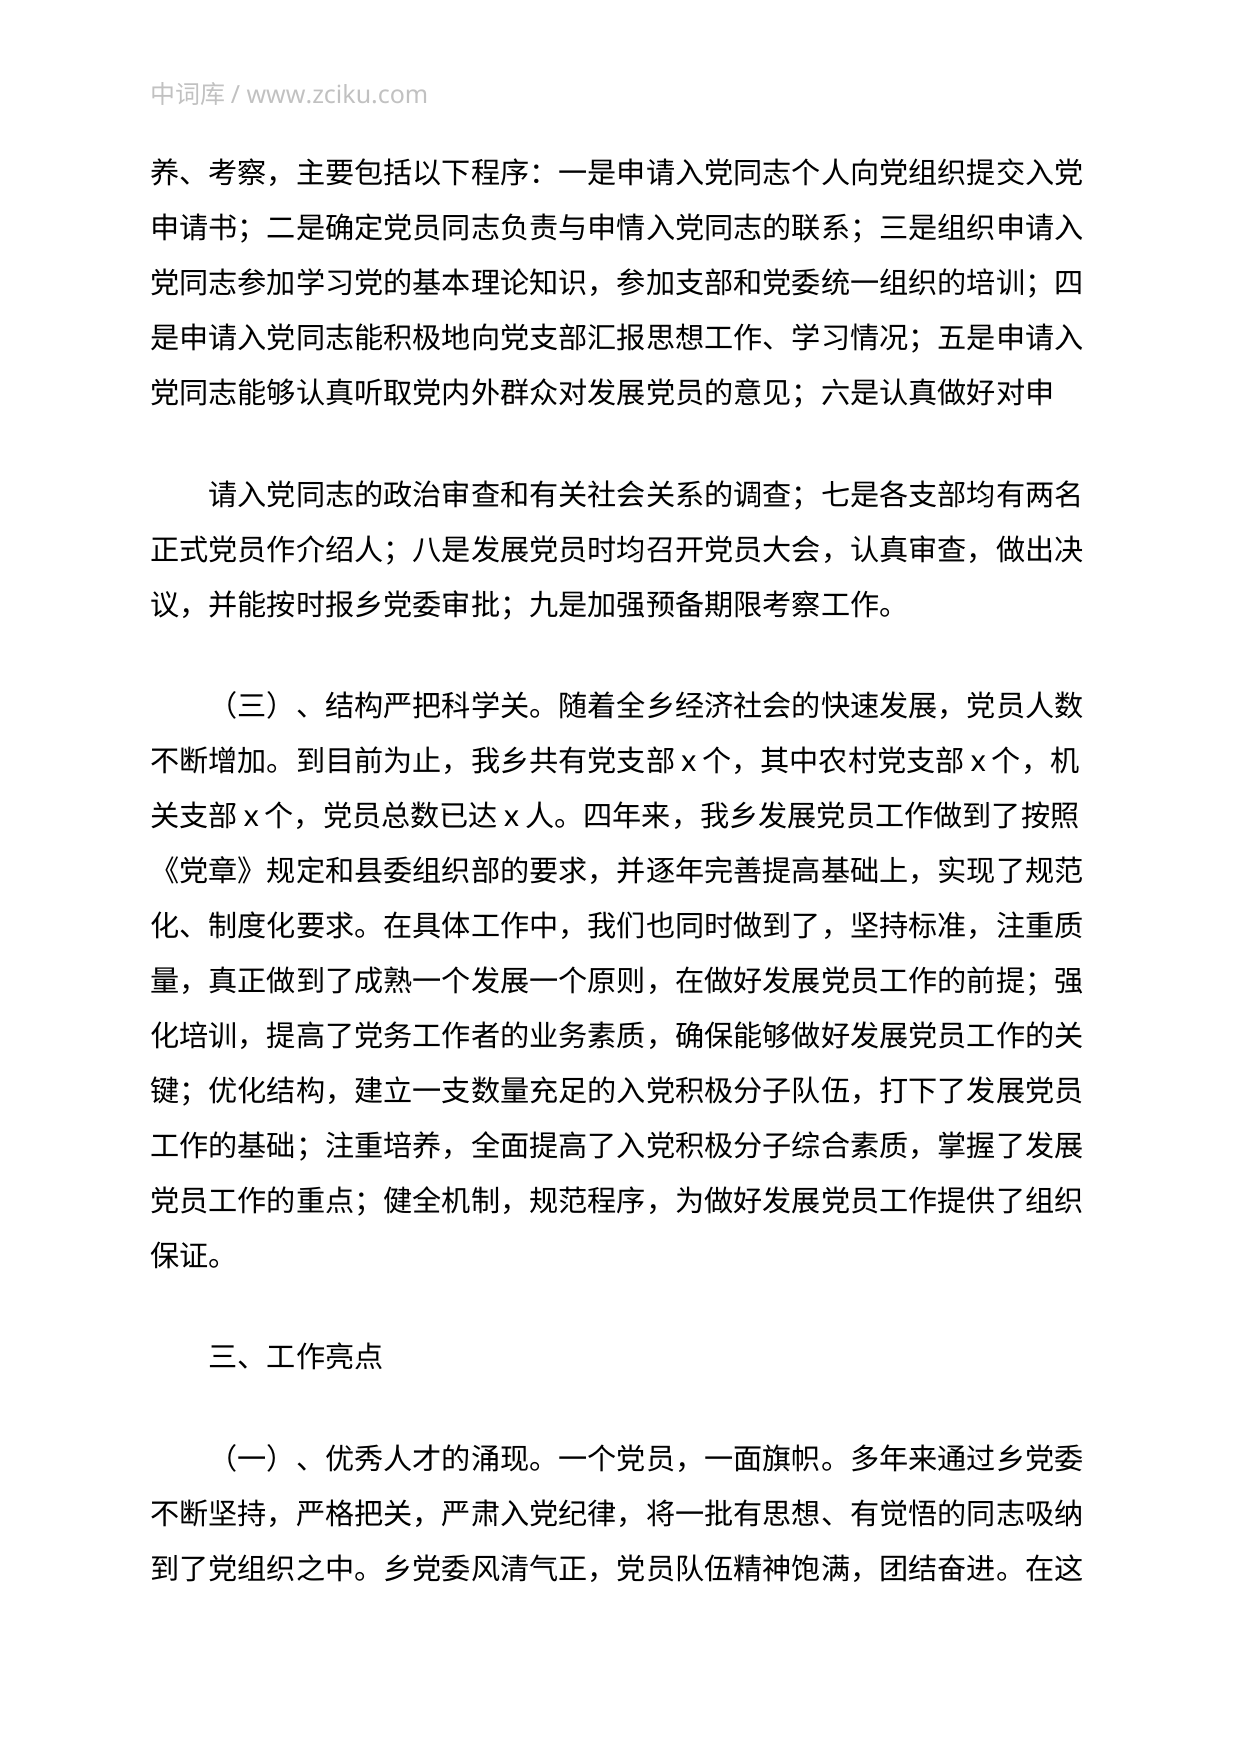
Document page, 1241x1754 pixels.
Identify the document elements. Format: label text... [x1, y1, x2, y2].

text （三）、结构严把科学关。随着全乡经济社会的快速发展，党员人数不断增加。到目前为止，我乡共有党支部x个，其中农村党支部x个，机关支部x个，党员总数已达x人。四年来，我乡发展党员工作做到了按照《党章》规定和县委组织部的要求，并逐年完善提高基础上，实现了规范化、制度化要求。在具体工作中，我们也同时做到了，坚持标准，注重质量，真正做到了成熟一个发展一个原则，在做好发展党员工作的前提；强化培训，提高了党务工作者的业务素质，确保能够做好发展党员工作的关键；优化结构，建立一支数量充足的入党积极分子队伍，打下了发展党员工作的基础；注重培养，全面提高了入党积极分子综合素质，掌握了发展党员工作的重点；健全机制，规范程序，为做好发展党员工作提供了组织保证。 [150, 683, 1090, 1274]
text 请入党同志的政治审查和有关社会关系的调查；七是各支部均有两名正式党员作介绍人；八是发展党员时均召开党员大会，认真审查，做出决议，并能按时报乡党委审批；九是加强预备期限考察工作。 [150, 471, 1090, 623]
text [150, 150, 1090, 412]
text 三、工作亮点 [150, 1334, 1090, 1376]
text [150, 1436, 1090, 1588]
